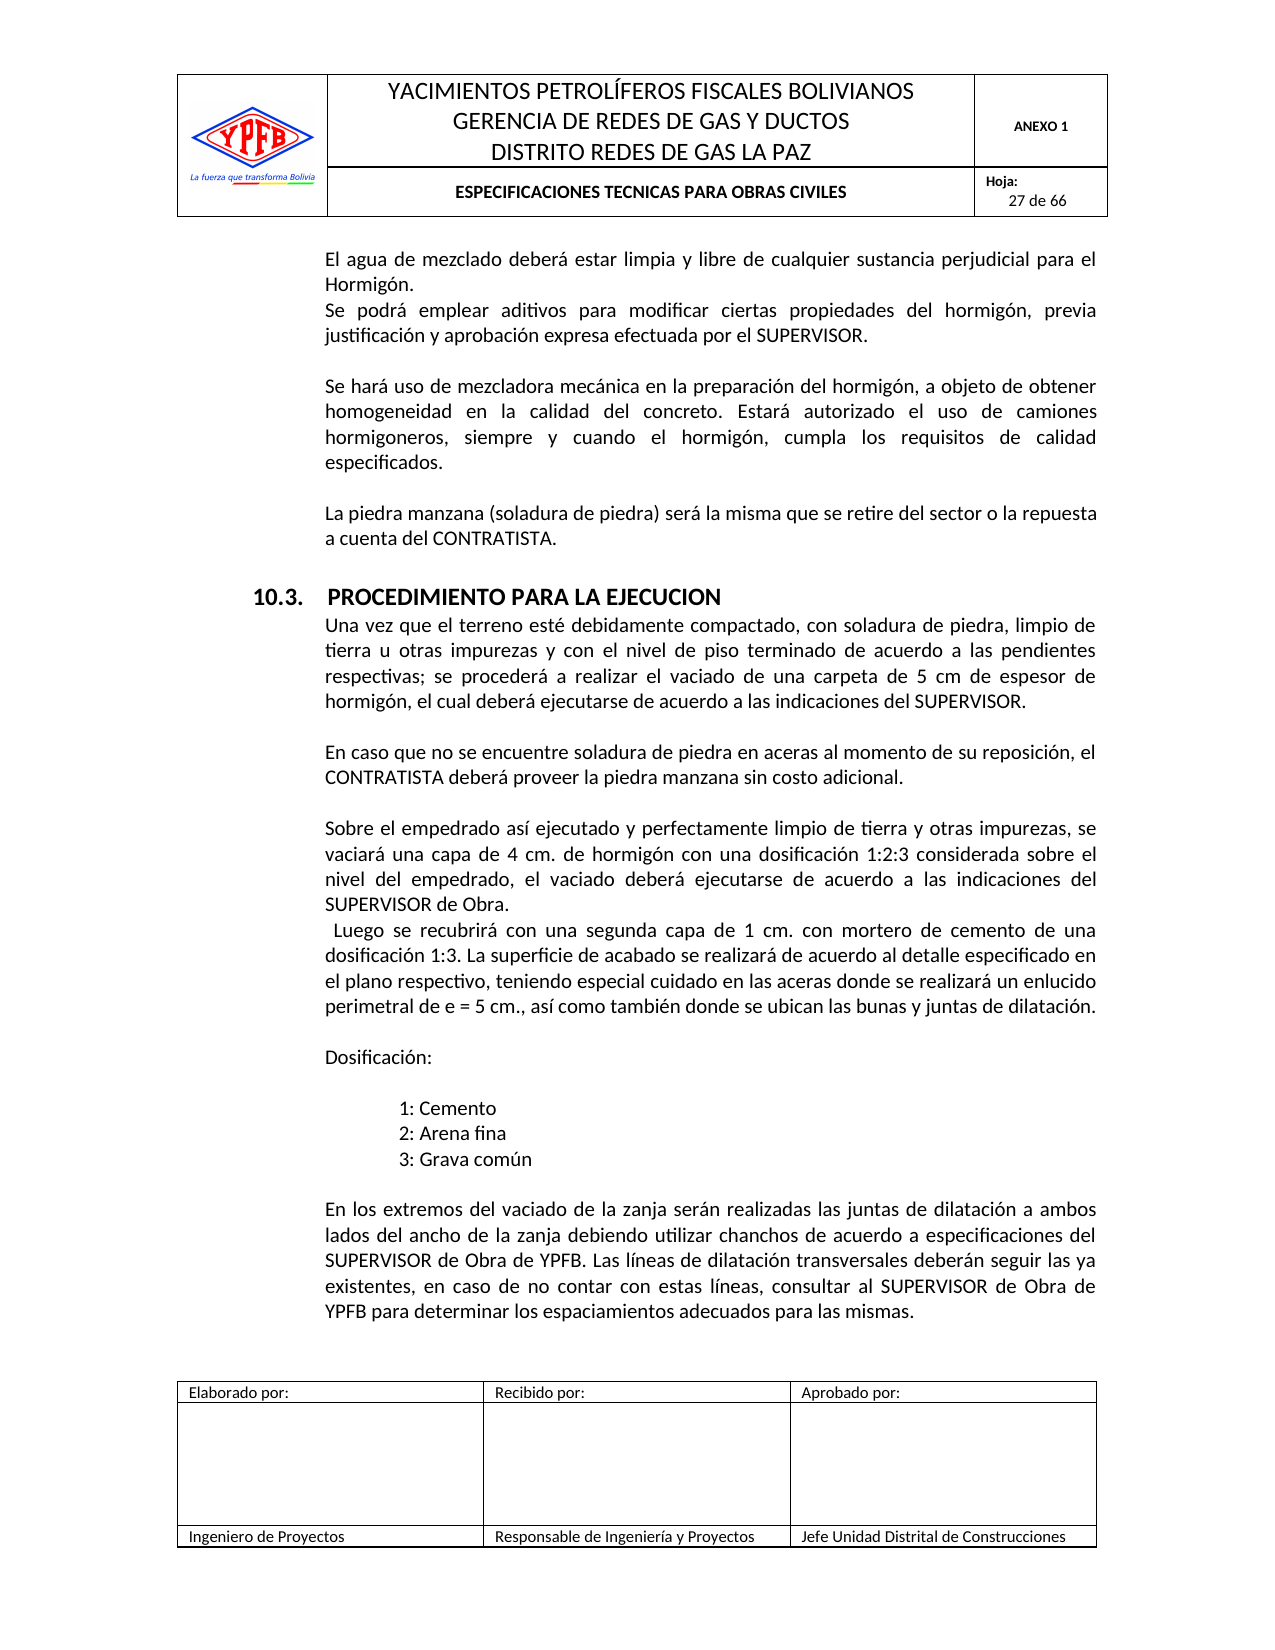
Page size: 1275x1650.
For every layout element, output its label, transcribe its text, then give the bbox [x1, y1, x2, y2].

text 1: Cemento [325, 1095, 1098, 1120]
text En los extremos del vaciado de la zanja serán realizadas las juntas de dilatación a ambos lados del ancho de la zanja debiendo utilizar chanchos de acuerdo a especificaciones del SUPERVISOR de Obra de YPFB. Las líneas de dilatación transversales deberán seguir las ya existentes, en caso de no contar con estas líneas, consultar al SUPERVISOR de Obra de YPFB para determinar los espaciamientos adecuados para las mismas. [325, 1197, 1098, 1324]
text Luego se recubrirá con una segunda capa de . con mortero de cemento de una dosificación 1:3. La superficie de acabado se realizará de acuerdo al detalle especificado en el plano respectivo, teniendo especial cuidado en las aceras donde se realizará un enlucido perimetral de e = ., así como también donde se ubican las bunas y juntas de dilatación. [325, 917, 1098, 1019]
text Una vez que el terreno esté debidamente compactado, con soladura de piedra, limpio de tierra u otras impurezas y con el nivel de piso terminado de acuerdo a las pendientes respectivas; se procederá a realizar el vaciado de una carpeta de 5 cm de espesor de hormigón, el cual deberá ejecutarse de acuerdo a las indicaciones del SUPERVISOR. [325, 612, 1098, 714]
text En caso que no se encuentre soladura de piedra en aceras al momento de su reposición, el CONTRATISTA deberá proveer la piedra manzana sin costo adicional. [325, 739, 1098, 790]
list PROCEDIMIENTO PARA LA EJECUCION [252, 581, 1098, 612]
text Se podrá emplear aditivos para modificar ciertas propiedades del hormigón, previa justificación y aprobación expresa efectuada por el SUPERVISOR. [325, 297, 1098, 348]
picture [188, 102, 316, 189]
text Dosificación: [325, 1044, 1098, 1069]
text 3: Grava común [325, 1146, 1098, 1171]
text El agua de mezclado deberá estar limpia y libre de cualquier sustancia perjudicial para el Hormigón. [325, 246, 1098, 297]
text Se hará uso de mezcladora mecánica en la preparación del hormigón, a objeto de obtener homogeneidad en la calidad del concreto. Estará autorizado el uso de camiones hormigoneros, siempre y cuando el hormigón, cumpla los requisitos de calidad especificados. [325, 373, 1098, 475]
text Sobre el empedrado así ejecutado y perfectamente limpio de tierra y otras impurezas, se vaciará una capa de . de hormigón con una dosificación 1:2:3 considerada sobre el nivel del empedrado, el vaciado deberá ejecutarse de acuerdo a las indicaciones del SUPERVISOR de Obra. [325, 815, 1098, 917]
text La piedra manzana (soladura de piedra) será la misma que se retire del sector o la repuesta a cuenta del CONTRATISTA. [325, 500, 1098, 551]
text 2: Arena fina [325, 1120, 1098, 1146]
